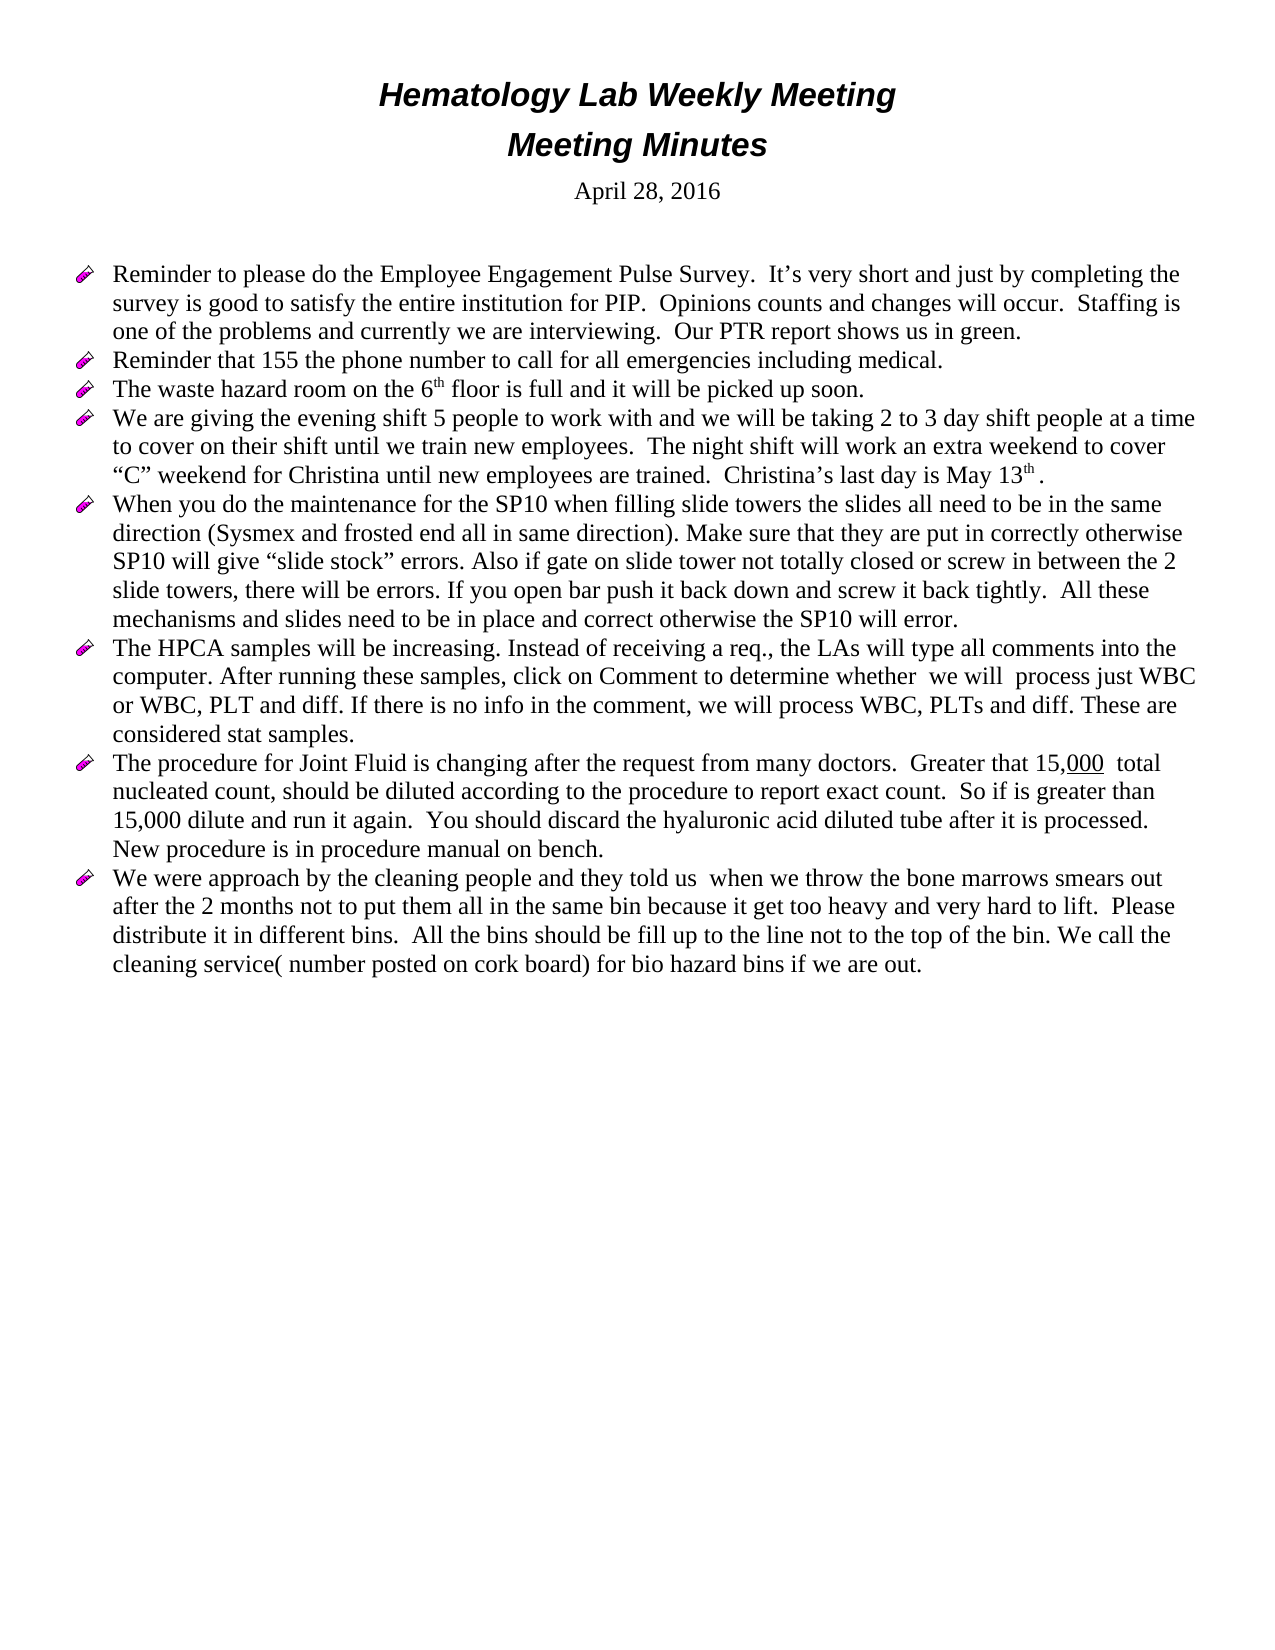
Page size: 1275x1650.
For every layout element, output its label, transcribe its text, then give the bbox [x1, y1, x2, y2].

list We are giving the evening shift 5 people to work with and we will be taking 2 to 3 day shift people at a time to cover on their shift until we train new employees. The night shift will work an extra weekend to cover “C” weekend for Christina until new employees are trained. Christina’s last day is May 13th . [75, 403, 1200, 489]
picture [76, 639, 94, 656]
list The waste hazard room on the 6th floor is full and it will be picked up soon. [75, 374, 1200, 403]
picture [76, 495, 94, 513]
picture [76, 869, 94, 886]
list Reminder to please do the Employee Engagement Pulse Survey. It’s very short and just by completing the survey is good to satisfy the entire institution for PIP. Opinions counts and changes will occur. Staffing is one of the problems and currently we are interviewing. Our PTR report shows us in green. [75, 259, 1200, 345]
subtitle Meeting Minutes [75, 125, 1200, 164]
list When you do the maintenance for the SP10 when filling slide towers the slides all need to be in the same direction (Sysmex and frosted end all in same direction). Make sure that they are put in correctly otherwise SP10 will give “slide stock” errors. Also if gate on slide tower not totally closed or screw in between the 2 slide towers, there will be errors. If you open bar push it back down and screw it back tightly. All these mechanisms and slides need to be in place and correct otherwise the SP10 will error. [75, 489, 1200, 633]
picture [76, 754, 94, 771]
subtitle Hematology Lab Weekly Meeting [75, 75, 1200, 113]
list The HPCA samples will be increasing. Instead of receiving a req., the LAs will type all comments into the computer. After running these samples, click on Comment to determine whether we will process just WBC or WBC, PLT and diff. If there is no info in the comment, we will process WBC, PLTs and diff. These are considered stat samples. [75, 633, 1200, 748]
picture [76, 351, 94, 369]
picture [76, 380, 94, 398]
list We were approach by the cleaning people and they told us when we throw the bone marrows smears out after the 2 months not to put them all in the same bin because it get too heavy and very hard to lift. Please distribute it in different bins. All the bins should be fill up to the line not to the top of the bin. We call the cleaning service( number posted on cork board) for bio hazard bins if we are out. [75, 863, 1200, 978]
picture [76, 409, 94, 426]
list Reminder that 155 the phone number to call for all emergencies including medical. [75, 345, 1200, 374]
picture [76, 265, 94, 283]
list The procedure for Joint Fluid is changing after the request from many doctors. Greater that 15,000 total nucleated count, should be diluted according to the procedure to report exact count. So if is greater than 15,000 dilute and run it again. You should discard the hyaluronic acid diluted tube after it is processed. New procedure is in procedure manual on bench. [75, 748, 1200, 863]
